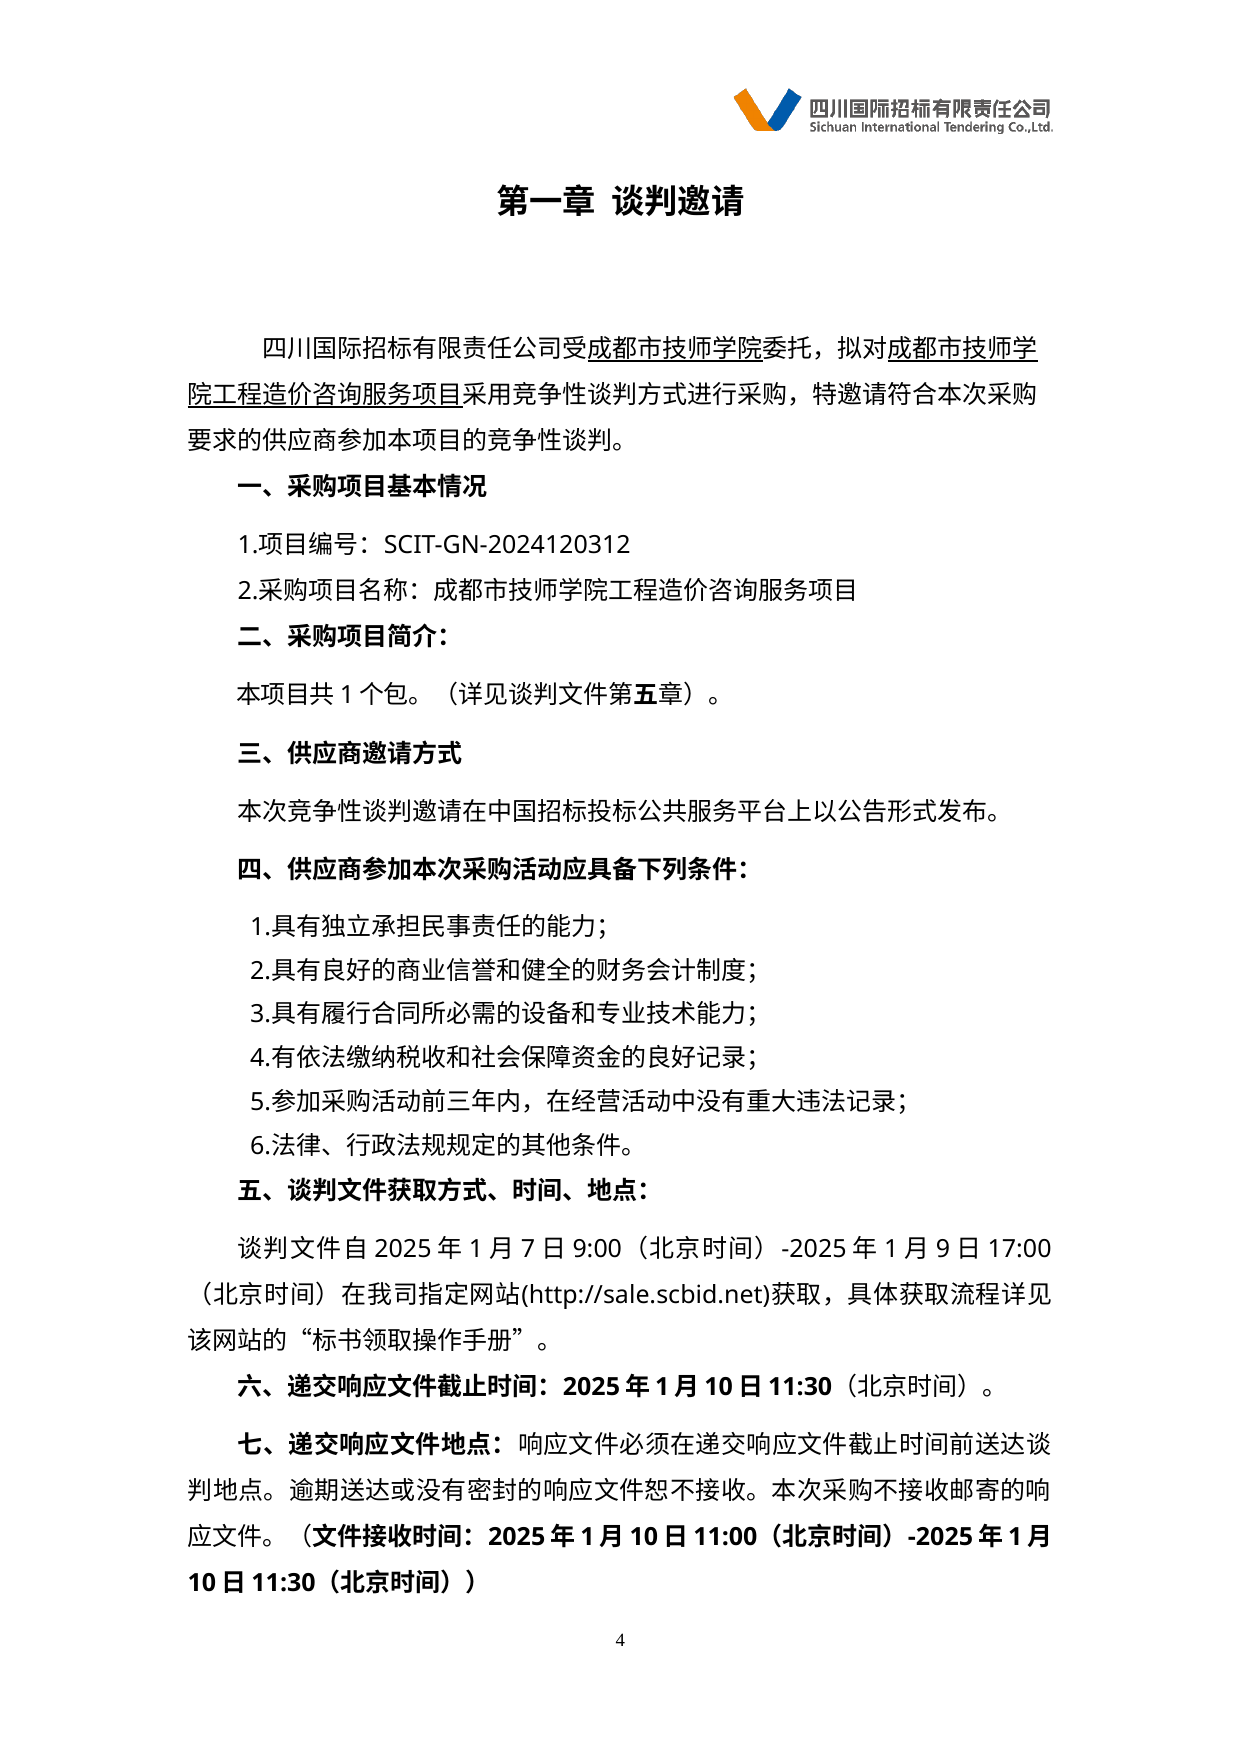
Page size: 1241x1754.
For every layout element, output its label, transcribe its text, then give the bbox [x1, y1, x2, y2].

text 三、供应商邀请方式 [187, 725, 1053, 771]
text 二、采购项目简介： [187, 609, 1053, 654]
title 第一章 谈判邀请 [187, 175, 1053, 223]
text 本项目共1个包。（详见谈判文件第五章）。 [187, 667, 1053, 713]
text 四、供应商参加本次采购活动应具备下列条件： [187, 842, 1053, 888]
text 谈判文件自2025年1月7日9:00（北京时间）-2025年1月9日17:00（北京时间）在我司指定网站(http://sale.scbid.net)获取，具体获取流程详见该网站的“标书领取操作手册”。 [187, 1221, 1053, 1359]
text 3.具有履行合同所必需的设备和专业技术能力； [187, 988, 1053, 1032]
text 七、递交响应文件地点：响应文件必须在递交响应文件截止时间前送达谈判地点。逾期送达或没有密封的响应文件恕不接收。本次采购不接收邮寄的响应文件。（文件接收时间：2025年1月10日11:00（北京时间）-2025年1月10日11:30（北京时间）） [187, 1417, 1053, 1600]
text 五、谈判文件获取方式、时间、地点： [187, 1163, 1053, 1209]
text 4.有依法缴纳税收和社会保障资金的良好记录； [187, 1032, 1053, 1075]
text 6.法律、行政法规规定的其他条件。 [187, 1119, 1053, 1163]
text 2.具有良好的商业信誉和健全的财务会计制度； [187, 944, 1053, 988]
text 四川国际招标有限责任公司受成都市技师学院委托，拟对成都市技师学院工程造价咨询服务项目采用竞争性谈判方式进行采购，特邀请符合本次采购要求的供应商参加本项目的竞争性谈判。 [187, 321, 1053, 459]
text 本次竞争性谈判邀请在中国招标投标公共服务平台上以公告形式发布。 [187, 784, 1053, 829]
text 1.具有独立承担民事责任的能力； [187, 900, 1053, 944]
text 5.参加采购活动前三年内，在经营活动中没有重大违法记录； [187, 1075, 1053, 1119]
picture [733, 88, 1053, 134]
text 一、采购项目基本情况 [187, 459, 1053, 504]
text 2.采购项目名称：成都市技师学院工程造价咨询服务项目 [187, 563, 1053, 609]
text 六、递交响应文件截止时间：2025年1月10日11:30（北京时间）。 [187, 1359, 1053, 1404]
text 1.项目编号：SCIT-GN-2024120312 [187, 517, 1053, 563]
